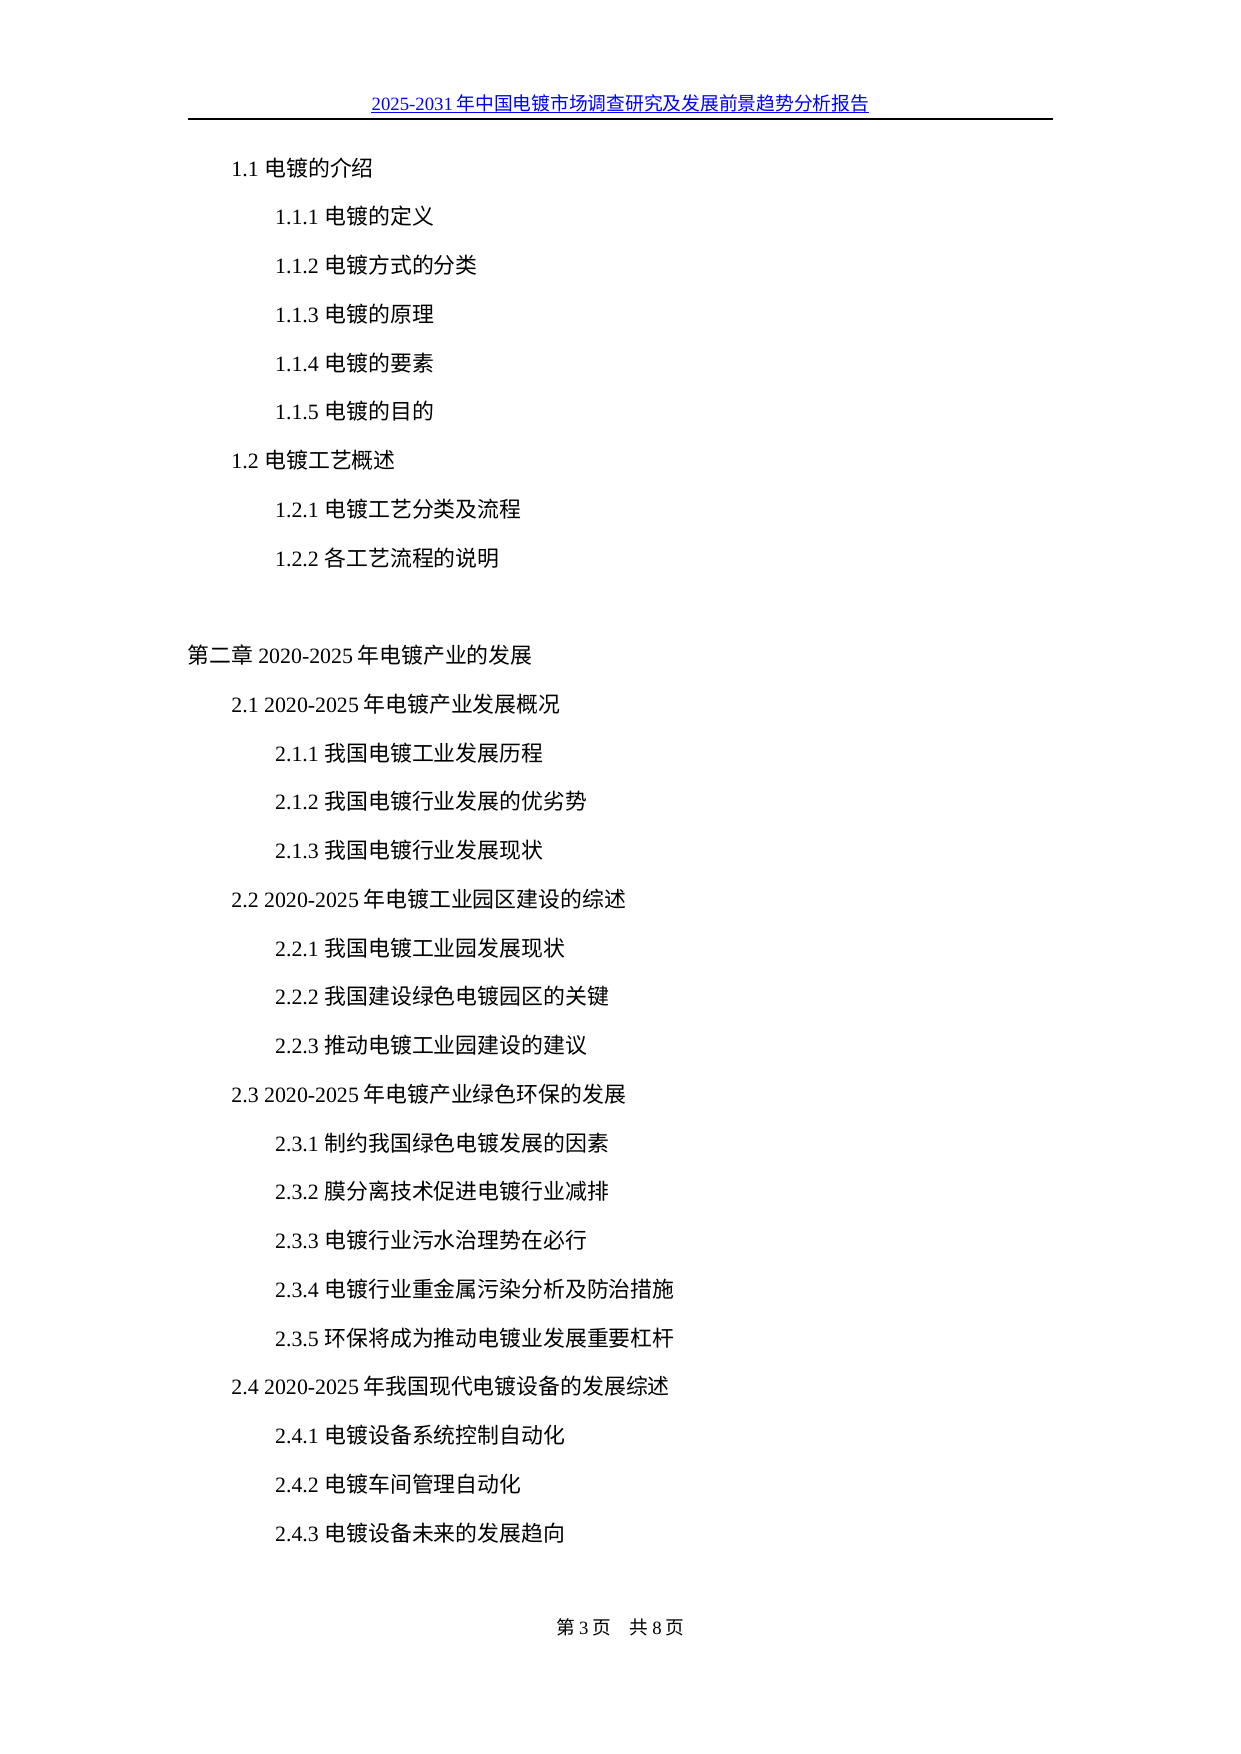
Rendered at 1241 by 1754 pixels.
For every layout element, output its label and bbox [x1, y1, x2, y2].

text [187, 150, 1053, 1548]
